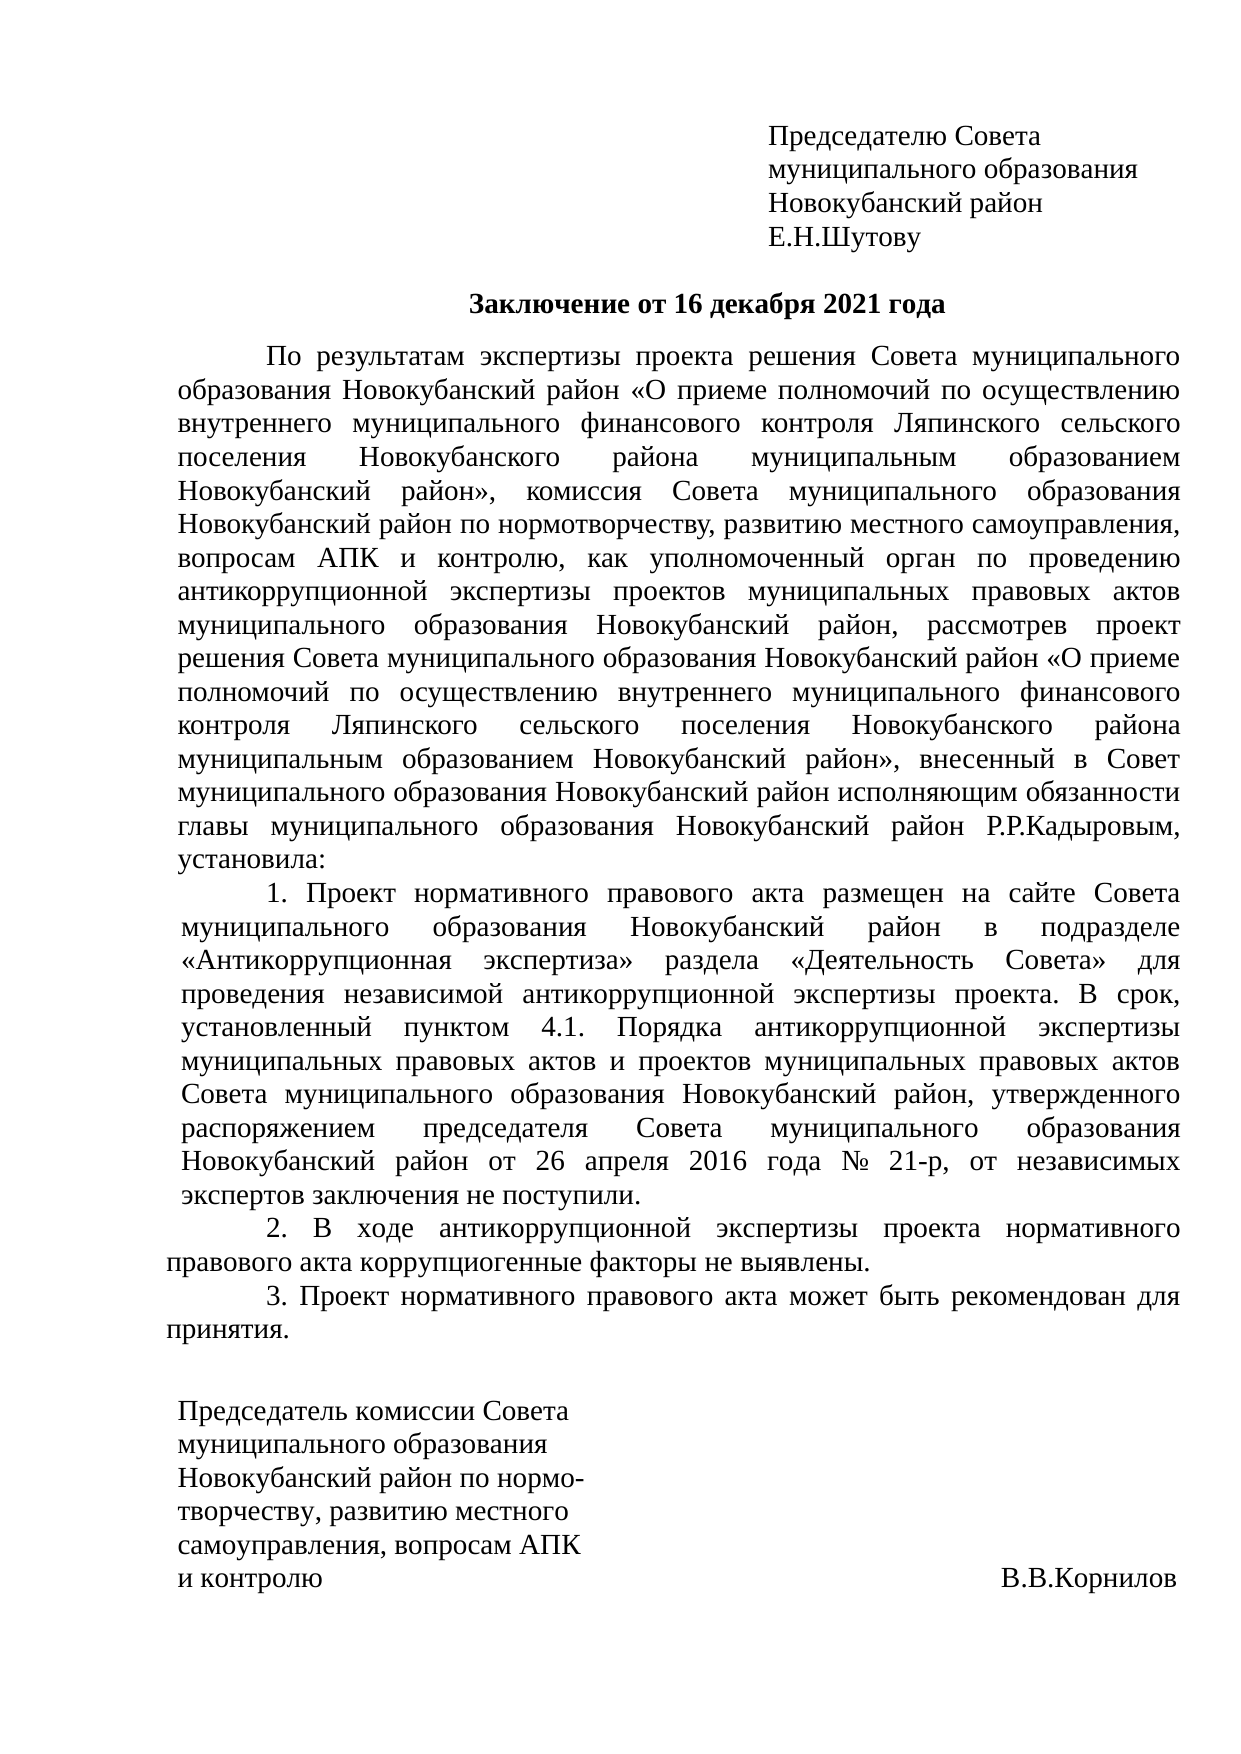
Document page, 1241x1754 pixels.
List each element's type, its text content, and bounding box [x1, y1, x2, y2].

text муниципального образования [177, 1426, 1181, 1460]
text 3. Проект нормативного правового акта может быть рекомендован для принятия. [166, 1278, 1181, 1345]
subtitle По результатам экспертизы проекта решения Совета муниципального образования Новокубанский район «О приеме полномочий по осуществлению внутреннего муниципального финансового контроля Ляпинского сельского поселения Новокубанского района муниципальным образованием Новокубанский район», комиссия Совета муниципального образования Новокубанский район по нормотворчеству, развитию местного самоуправления, вопросам АПК и контролю, как уполномоченный орган по проведению антикоррупционной экспертизы проектов муниципальных правовых актов муниципального образования Новокубанский район, рассмотрев проект решения Совета муниципального образования Новокубанский район «О приеме полномочий по осуществлению внутреннего муниципального финансового контроля Ляпинского сельского поселения Новокубанского района муниципальным образованием Новокубанский район», внесенный в Совет муниципального образования Новокубанский район исполняющим обязанности главы муниципального образования Новокубанский район Р.Р.Кадыровым, установила: [177, 338, 1181, 875]
text Председатель комиссии Совета [177, 1393, 1181, 1426]
text 2. В ходе антикоррупционной экспертизы проекта нормативного правового акта коррупциогенные факторы не выявлены. [166, 1211, 1181, 1278]
text самоуправления, вопросам АПК [177, 1527, 1181, 1561]
text Заключение от 16 декабря 2021 года [177, 286, 1181, 319]
text 1. Проект нормативного правового акта размещен на сайте Совета муниципального образования Новокубанский район в подразделе «Антикоррупционная экспертиза» раздела «Деятельность Совета» для проведения независимой антикоррупционной экспертизы проекта. В срок, установленный пунктом 4.1. Порядка антикоррупционной экспертизы муниципальных правовых актов и проектов муниципальных правовых актов Совета муниципального образования Новокубанский район, утвержденного распоряжением председателя Совета муниципального образования Новокубанский район от 26 апреля 2016 года № 21-р, от независимых экспертов заключения не поступили. [181, 875, 1181, 1211]
text Е.Н.Шутову [768, 219, 1181, 252]
text Председателю Совета муниципального образования Новокубанский район [768, 118, 1181, 219]
text Новокубанский район по нормо- [177, 1460, 1181, 1493]
text и контролю В.В.Корнилов [177, 1561, 1181, 1594]
text творчеству, развитию местного [177, 1493, 1181, 1527]
